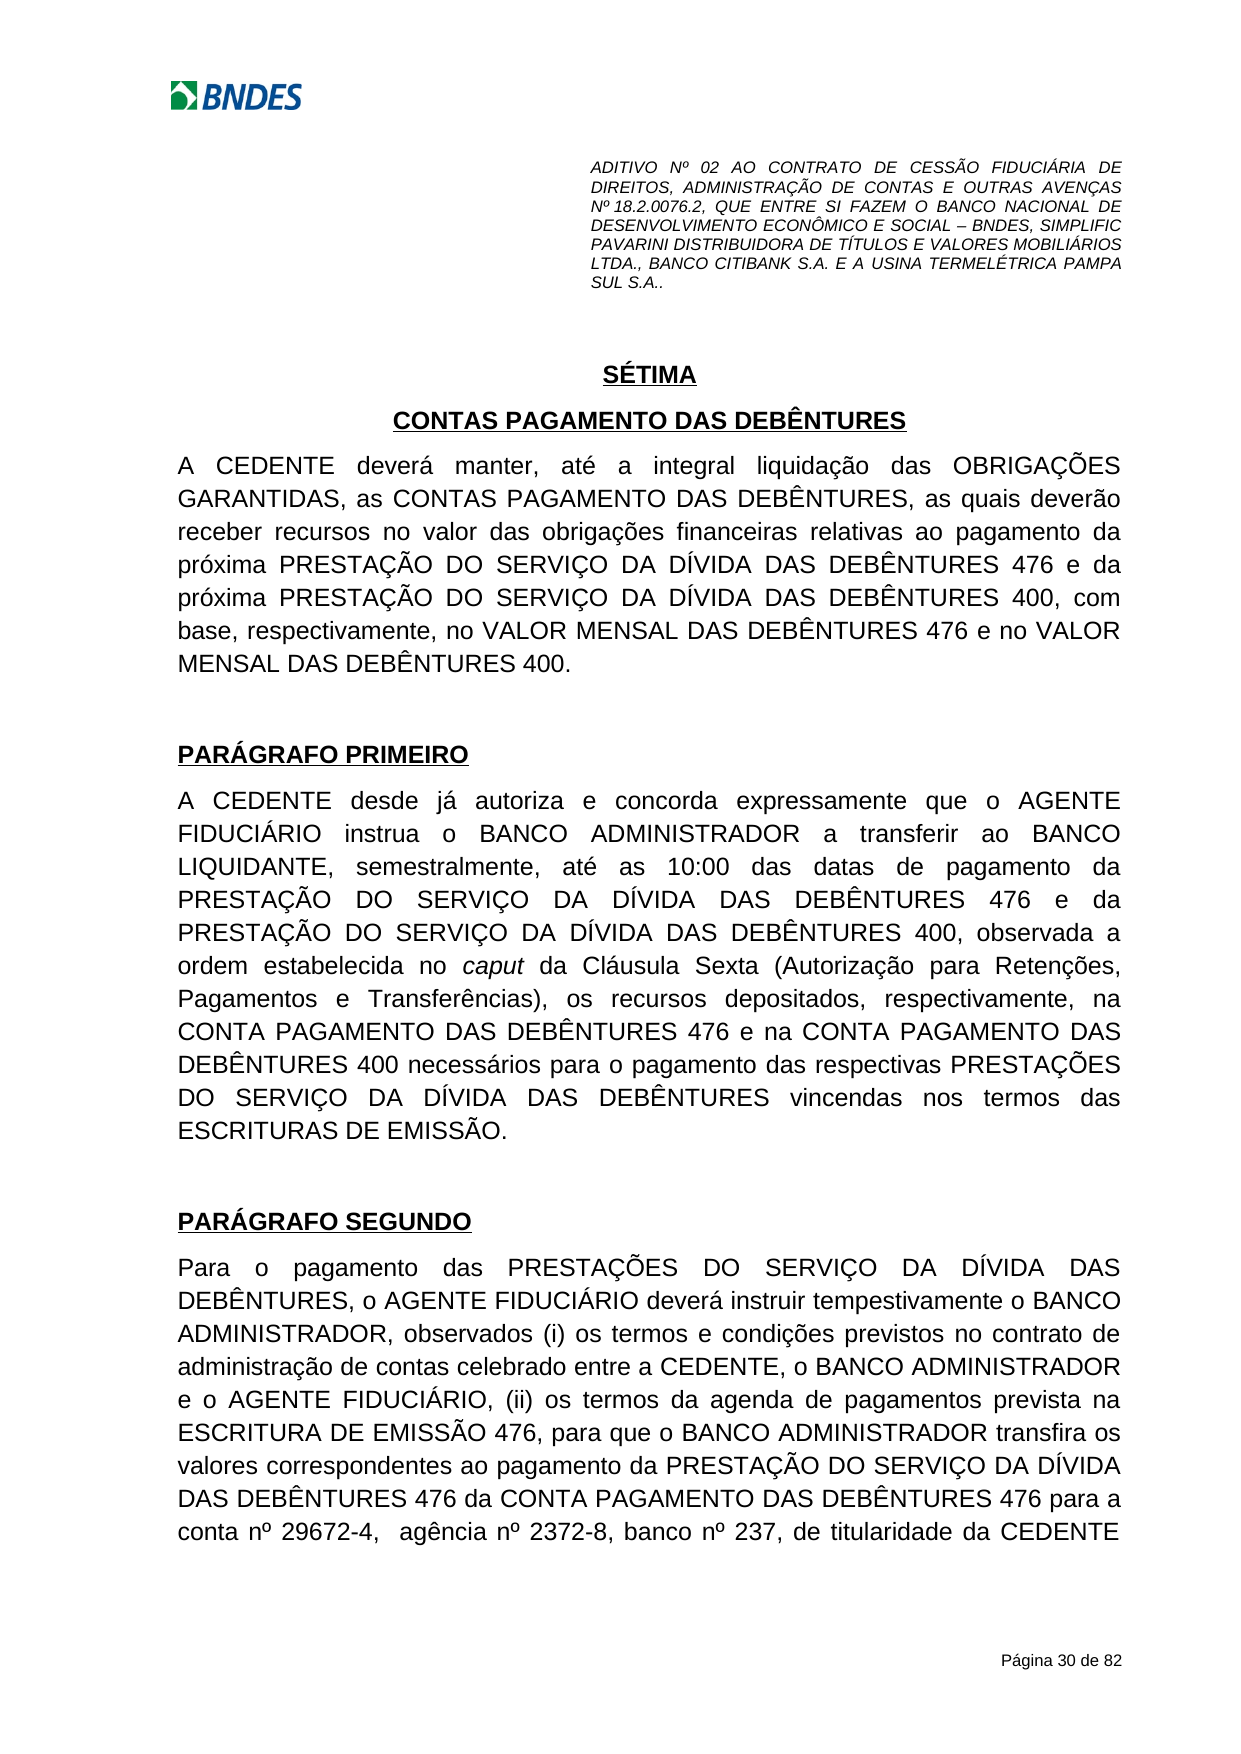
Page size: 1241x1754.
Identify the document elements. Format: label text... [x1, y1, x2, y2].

text CONTAS PAGAMENTO DAS DEBÊNTURES [177, 406, 1122, 434]
text A CEDENTE desde já autoriza e concorda expressamente que o AGENTE FIDUCIÁRIO instrua o BANCO ADMINISTRADOR a transferir ao BANCO LIQUIDANTE, semestralmente, até as 10:00 das datas de pagamento da PRESTAÇÃO DO SERVIÇO DA DÍVIDA DAS DEBÊNTURES 476 e da PRESTAÇÃO DO SERVIÇO DA DÍVIDA DAS DEBÊNTURES 400, observada a ordem estabelecida no caput da Cláusula Sexta (Autorização para Retenções, Pagamentos e Transferências), os recursos depositados, respectivamente, na CONTA PAGAMENTO DAS DEBÊNTURES 476 e na CONTA PAGAMENTO DAS DEBÊNTURES 400 necessários para o pagamento das respectivas PRESTAÇÕES DO SERVIÇO DA DÍVIDA DAS DEBÊNTURES vincendas nos termos das ESCRITURAS DE EMISSÃO. [177, 786, 1122, 1145]
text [177, 1253, 1122, 1546]
text PARÁGRAFO SEGUNDO [177, 1207, 1122, 1236]
picture [171, 81, 302, 110]
text PARÁGRAFO PRIMEIRO [177, 740, 1122, 769]
text A CEDENTE deverá manter, até a integral liquidação das OBRIGAÇÕES GARANTIDAS, as CONTAS PAGAMENTO DAS DEBÊNTURES, as quais deverão receber recursos no valor das obrigações financeiras relativas ao pagamento da próxima PRESTAÇÃO DO SERVIÇO DA DÍVIDA DAS DEBÊNTURES 476 e da próxima PRESTAÇÃO DO SERVIÇO DA DÍVIDA DAS DEBÊNTURES 400, com base, respectivamente, no VALOR MENSAL DAS DEBÊNTURES 476 e no VALOR MENSAL DAS DEBÊNTURES 400. [177, 451, 1122, 678]
text SÉTIMA [177, 360, 1122, 389]
